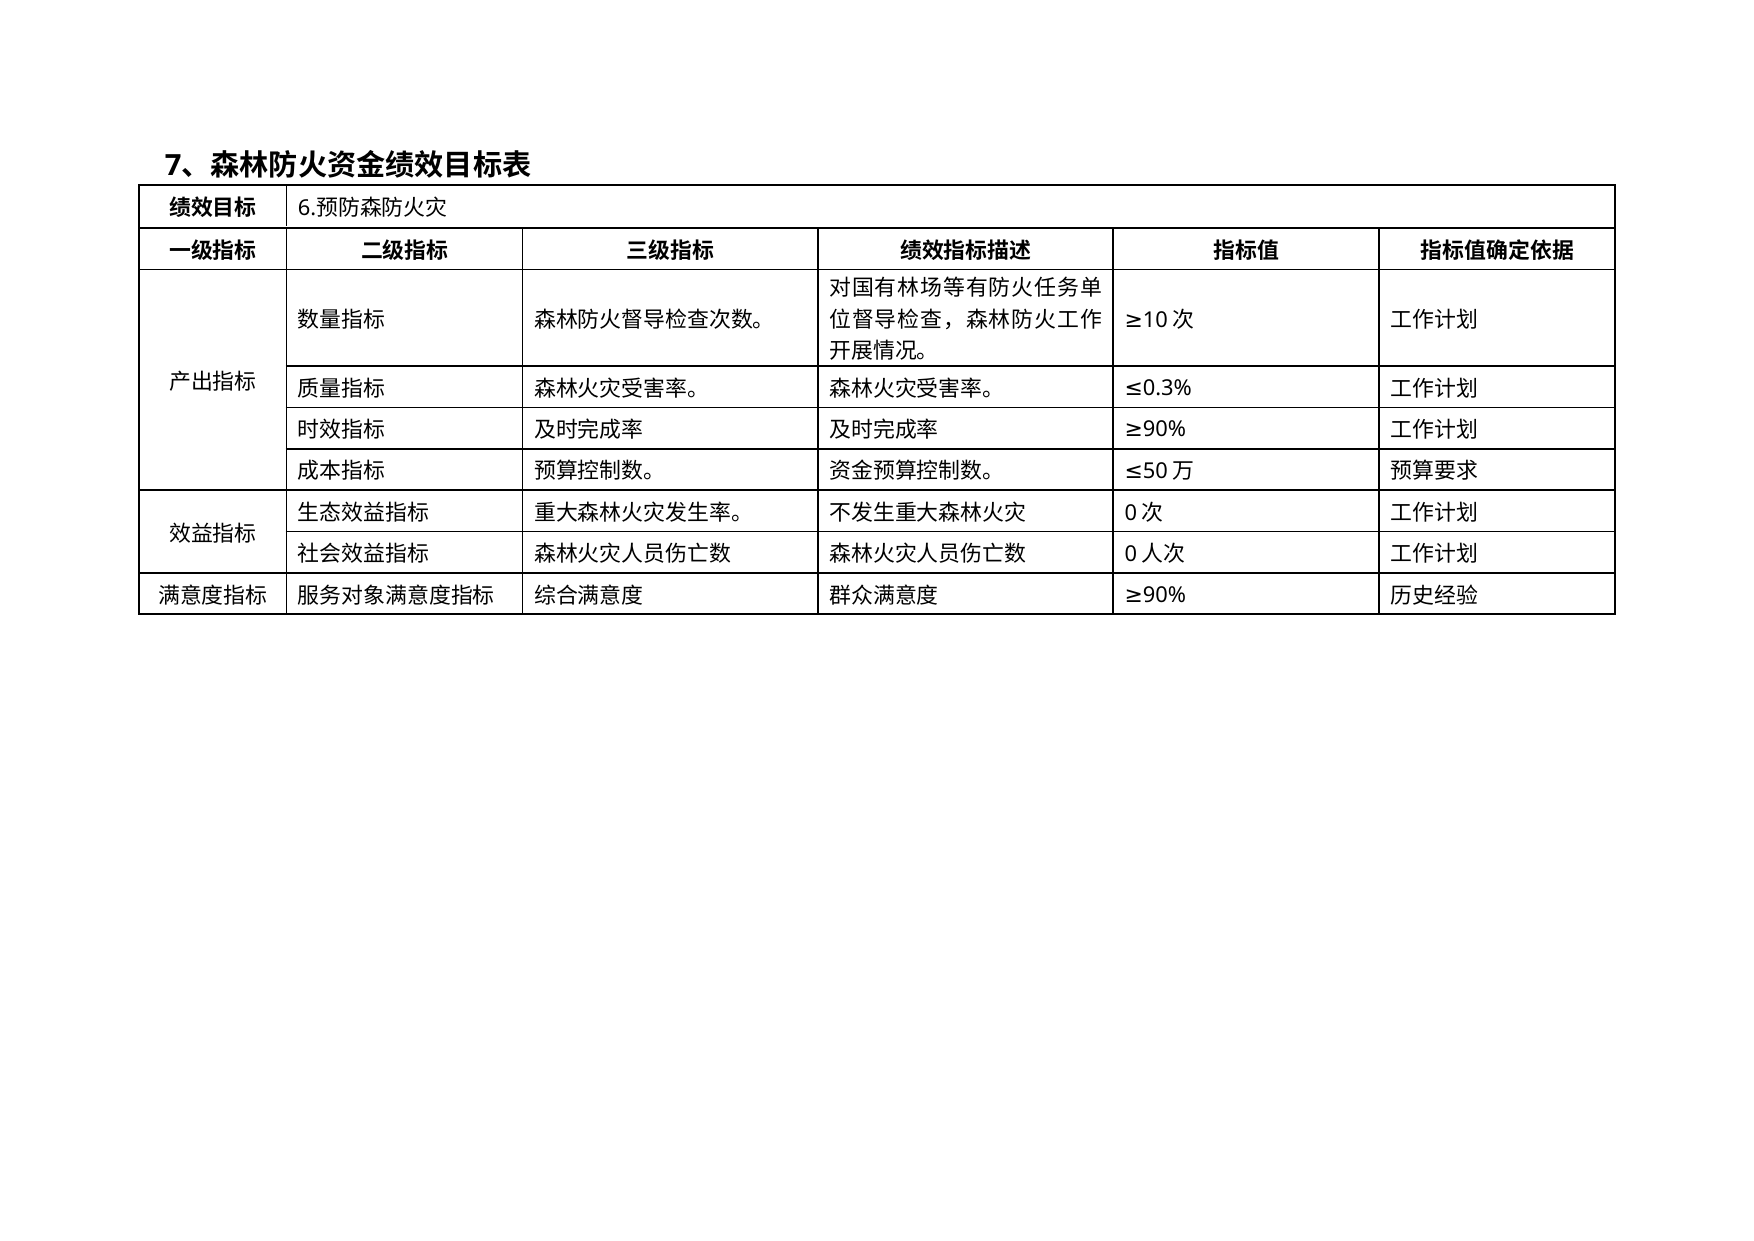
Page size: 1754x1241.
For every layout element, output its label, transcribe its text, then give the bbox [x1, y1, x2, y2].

table_header 6.预防森防火灾 [287, 186, 1614, 226]
table_cell 时效指标 [287, 408, 522, 448]
table_cell 0人次 [1114, 532, 1378, 572]
table_cell 工作计划 [1380, 408, 1614, 448]
table_cell 0次 [1114, 491, 1378, 531]
table_cell ≥10次 [1114, 270, 1378, 365]
table_cell 森林火灾人员伤亡数 [523, 532, 817, 572]
table_cell ≥90% [1114, 574, 1378, 613]
table_header 指标值 [1114, 229, 1378, 269]
table_cell 服务对象满意度指标 [287, 574, 522, 613]
text 7、森林防火资金绩效目标表 [106, 142, 1648, 184]
table_header 二级指标 [287, 229, 522, 269]
table_cell 工作计划 [1380, 491, 1614, 531]
table_cell 社会效益指标 [287, 532, 522, 572]
table_header 三级指标 [523, 229, 817, 269]
table_cell 森林防火督导检查次数。 [523, 270, 817, 365]
table_cell 群众满意度 [819, 574, 1112, 613]
table_cell ≥90% [1114, 408, 1378, 448]
table_cell 重大森林火灾发生率。 [523, 491, 817, 531]
table_cell 资金预算控制数。 [819, 450, 1112, 489]
table_cell 森林火灾受害率。 [523, 367, 817, 407]
table_header 一级指标 [140, 229, 286, 269]
table_cell 及时完成率 [819, 408, 1112, 448]
table_header 指标值确定依据 [1380, 229, 1614, 269]
table_cell 工作计划 [1380, 367, 1614, 407]
table_cell 预算要求 [1380, 450, 1614, 489]
table_cell 数量指标 [287, 270, 522, 365]
table_cell 预算控制数。 [523, 450, 817, 489]
table_header 绩效目标 [140, 186, 286, 226]
table_cell 效益指标 [140, 491, 286, 572]
table_cell 对国有林场等有防火任务单位督导检查，森林防火工作开展情况。 [819, 270, 1112, 365]
table_cell 生态效益指标 [287, 491, 522, 531]
table_cell 满意度指标 [140, 574, 286, 613]
table_cell 质量指标 [287, 367, 522, 407]
table_cell 不发生重大森林火灾 [819, 491, 1112, 531]
table_cell 综合满意度 [523, 574, 817, 613]
table_cell 产出指标 [140, 270, 286, 489]
table_cell 工作计划 [1380, 532, 1614, 572]
table_header 绩效指标描述 [819, 229, 1112, 269]
table_cell 森林火灾人员伤亡数 [819, 532, 1112, 572]
table_cell ≤50万 [1114, 450, 1378, 489]
table_cell 成本指标 [287, 450, 522, 489]
table_cell ≤0.3% [1114, 367, 1378, 407]
table_cell 历史经验 [1380, 574, 1614, 613]
table_cell 及时完成率 [523, 408, 817, 448]
table_cell 工作计划 [1380, 270, 1614, 365]
table_cell 森林火灾受害率。 [819, 367, 1112, 407]
